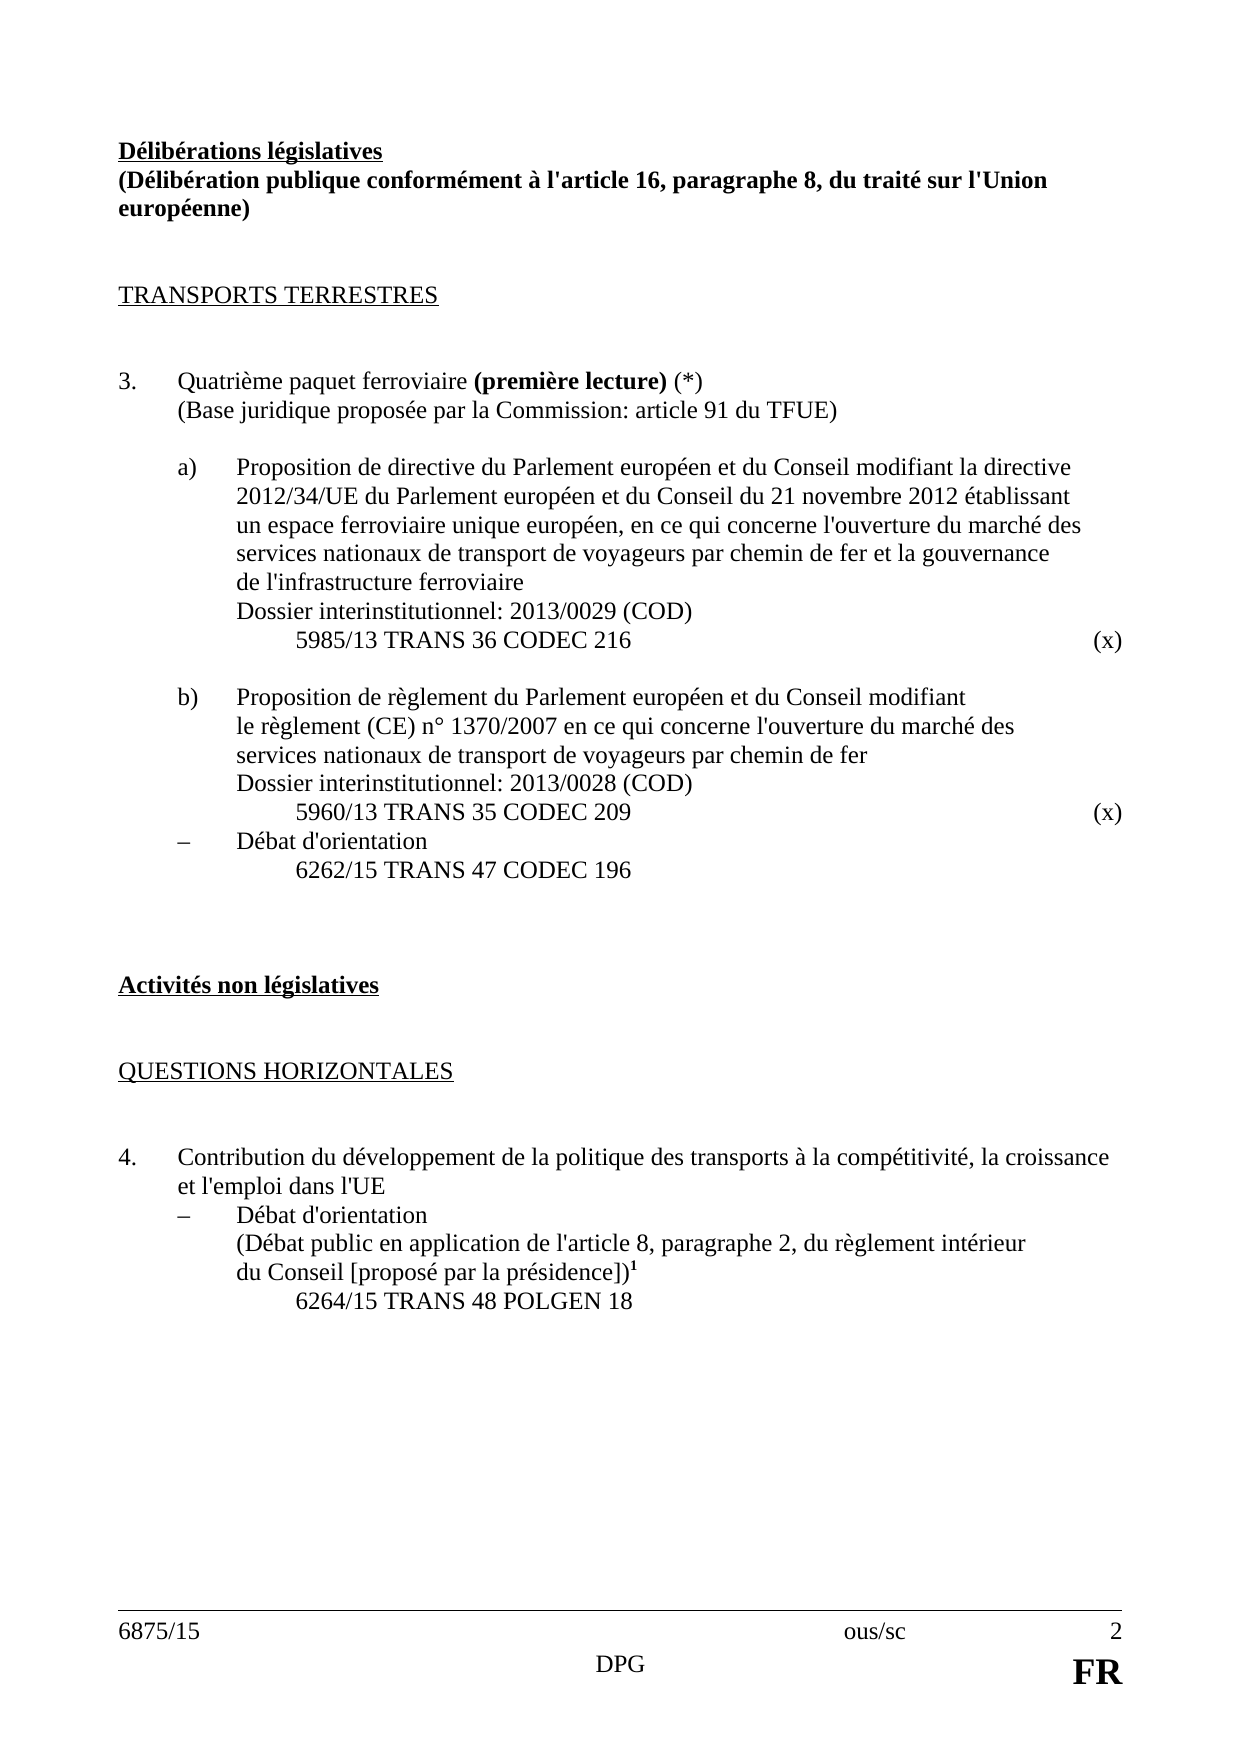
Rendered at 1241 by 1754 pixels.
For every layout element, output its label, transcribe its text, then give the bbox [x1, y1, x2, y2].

text 4. Contribution du développement de la politique des transports à la compétitivité, la croissance et l'emploi dans l'UE [118, 1142, 1122, 1200]
text 5960/13 TRANS 35 CODEC 209 (x) [295, 797, 1122, 826]
text (Débat public en application de l'article 8, paragraphe 2, du règlement intérieur du Conseil [proposé par la présidence])1 [236, 1228, 1122, 1286]
text 6264/15 TRANS 48 POLGEN 18 [295, 1286, 1122, 1315]
text Proposition de règlement du Parlement européen et du Conseil modifiant le règlement (CE) n° 1370/2007 en ce qui concerne l'ouverture du marché des services nationaux de transport de voyageurs par chemin de fer [177, 682, 1122, 768]
text Délibérations législatives [118, 136, 1122, 165]
text Débat d'orientation [177, 1200, 1122, 1228]
text Dossier interinstitutionnel: 2013/0028 (COD) [236, 768, 1122, 797]
text 6262/15 TRANS 47 CODEC 196 [295, 855, 1122, 883]
text QUESTIONS HORIZONTALES [118, 1056, 1122, 1085]
text Activités non législatives [118, 970, 1122, 998]
text 3. Quatrième paquet ferroviaire (première lecture) (*) [118, 366, 1122, 395]
text (Base juridique proposée par la Commission: article 91 du TFUE) [177, 395, 1122, 423]
text (Délibération publique conformément à l'article 16, paragraphe 8, du traité sur l'Union européenne) [118, 165, 1122, 222]
list Débat d'orientation [177, 826, 1122, 855]
text TRANSPORTS TERRESTRES [118, 280, 1122, 308]
text Dossier interinstitutionnel: 2013/0029 (COD) [236, 596, 1122, 625]
text 5985/13 TRANS 36 CODEC 216 (x) [295, 625, 1122, 653]
text Proposition de directive du Parlement européen et du Conseil modifiant la directive 2012/34/UE du Parlement européen et du Conseil du 21 novembre 2012 établissant un espace ferroviaire unique européen, en ce qui concerne l'ouverture du marché des services nationaux de transport de voyageurs par chemin de fer et la gouvernance de l'infrastructure ferroviaire [177, 452, 1122, 596]
